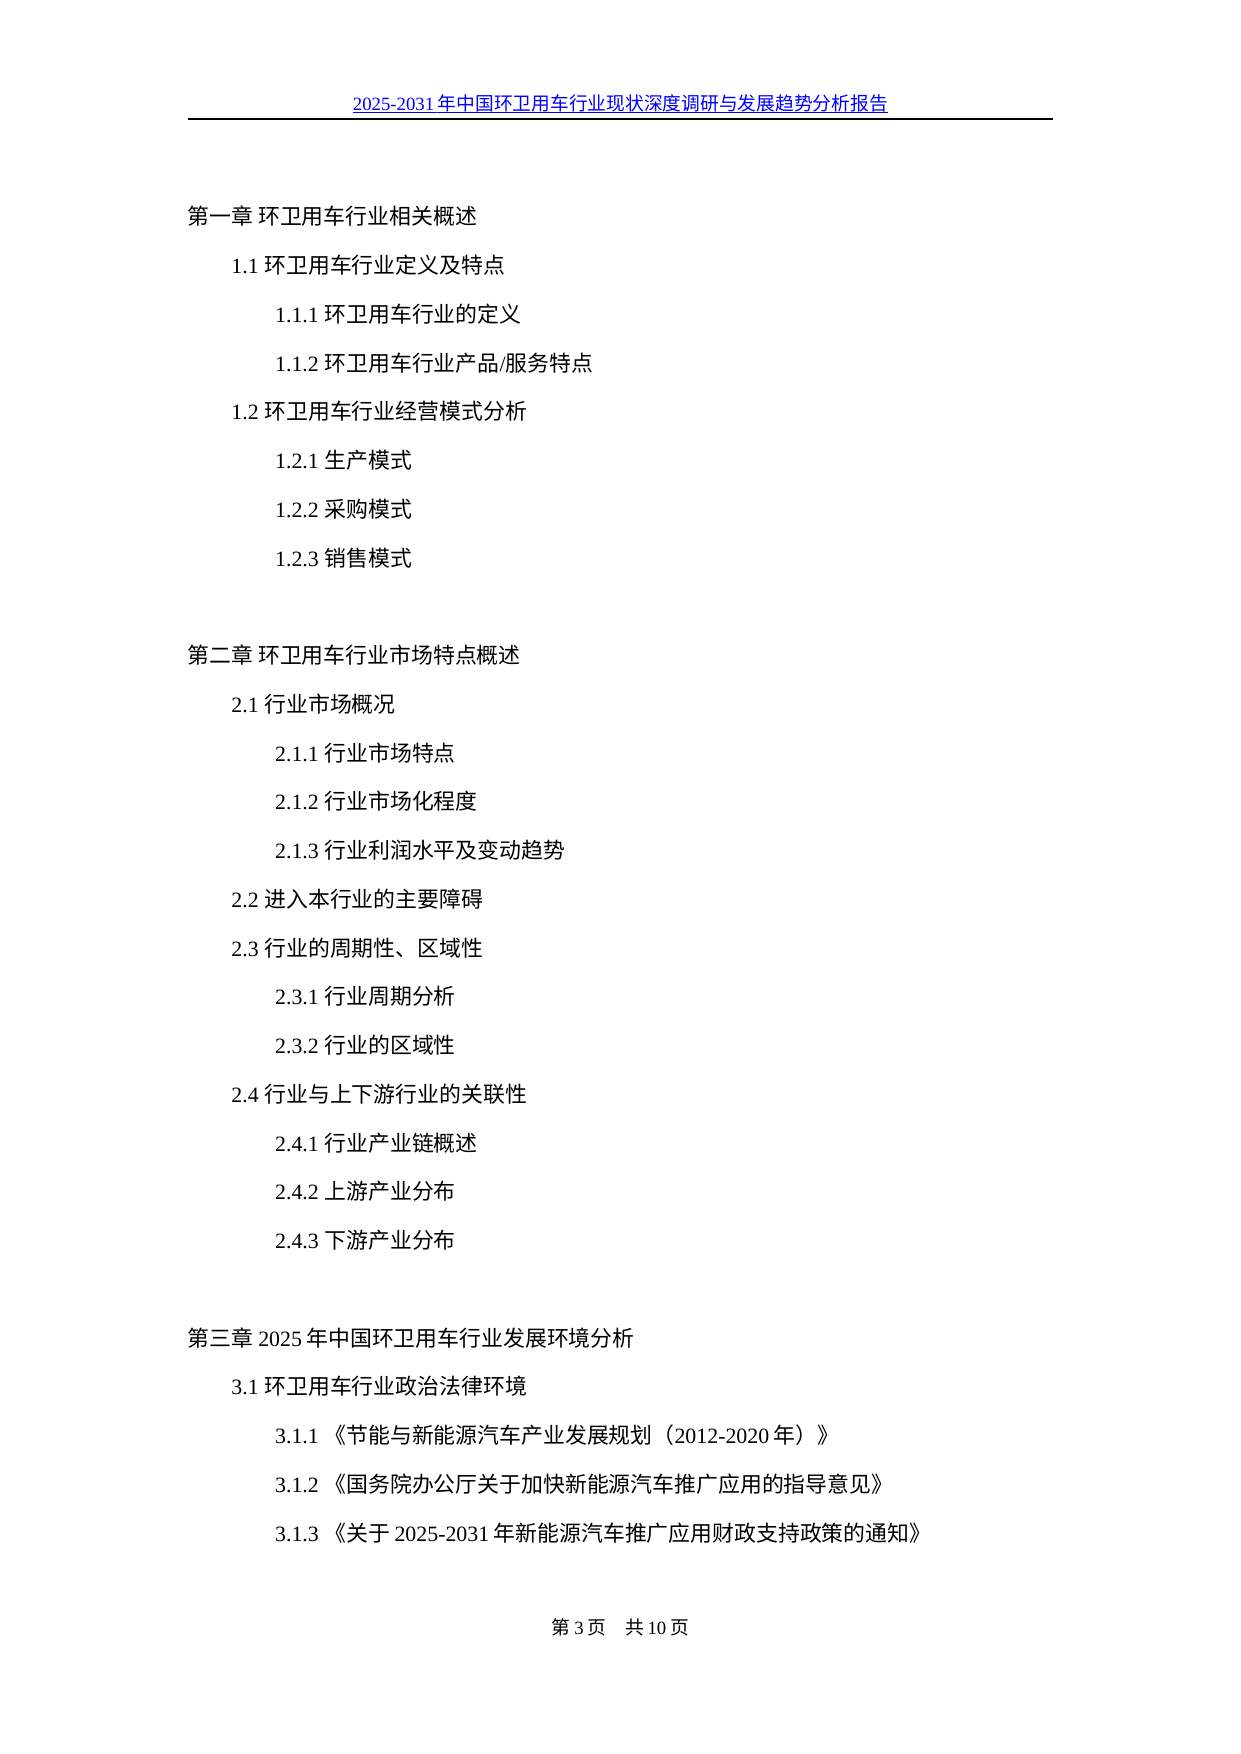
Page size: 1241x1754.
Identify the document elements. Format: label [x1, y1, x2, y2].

text [187, 150, 1053, 1548]
